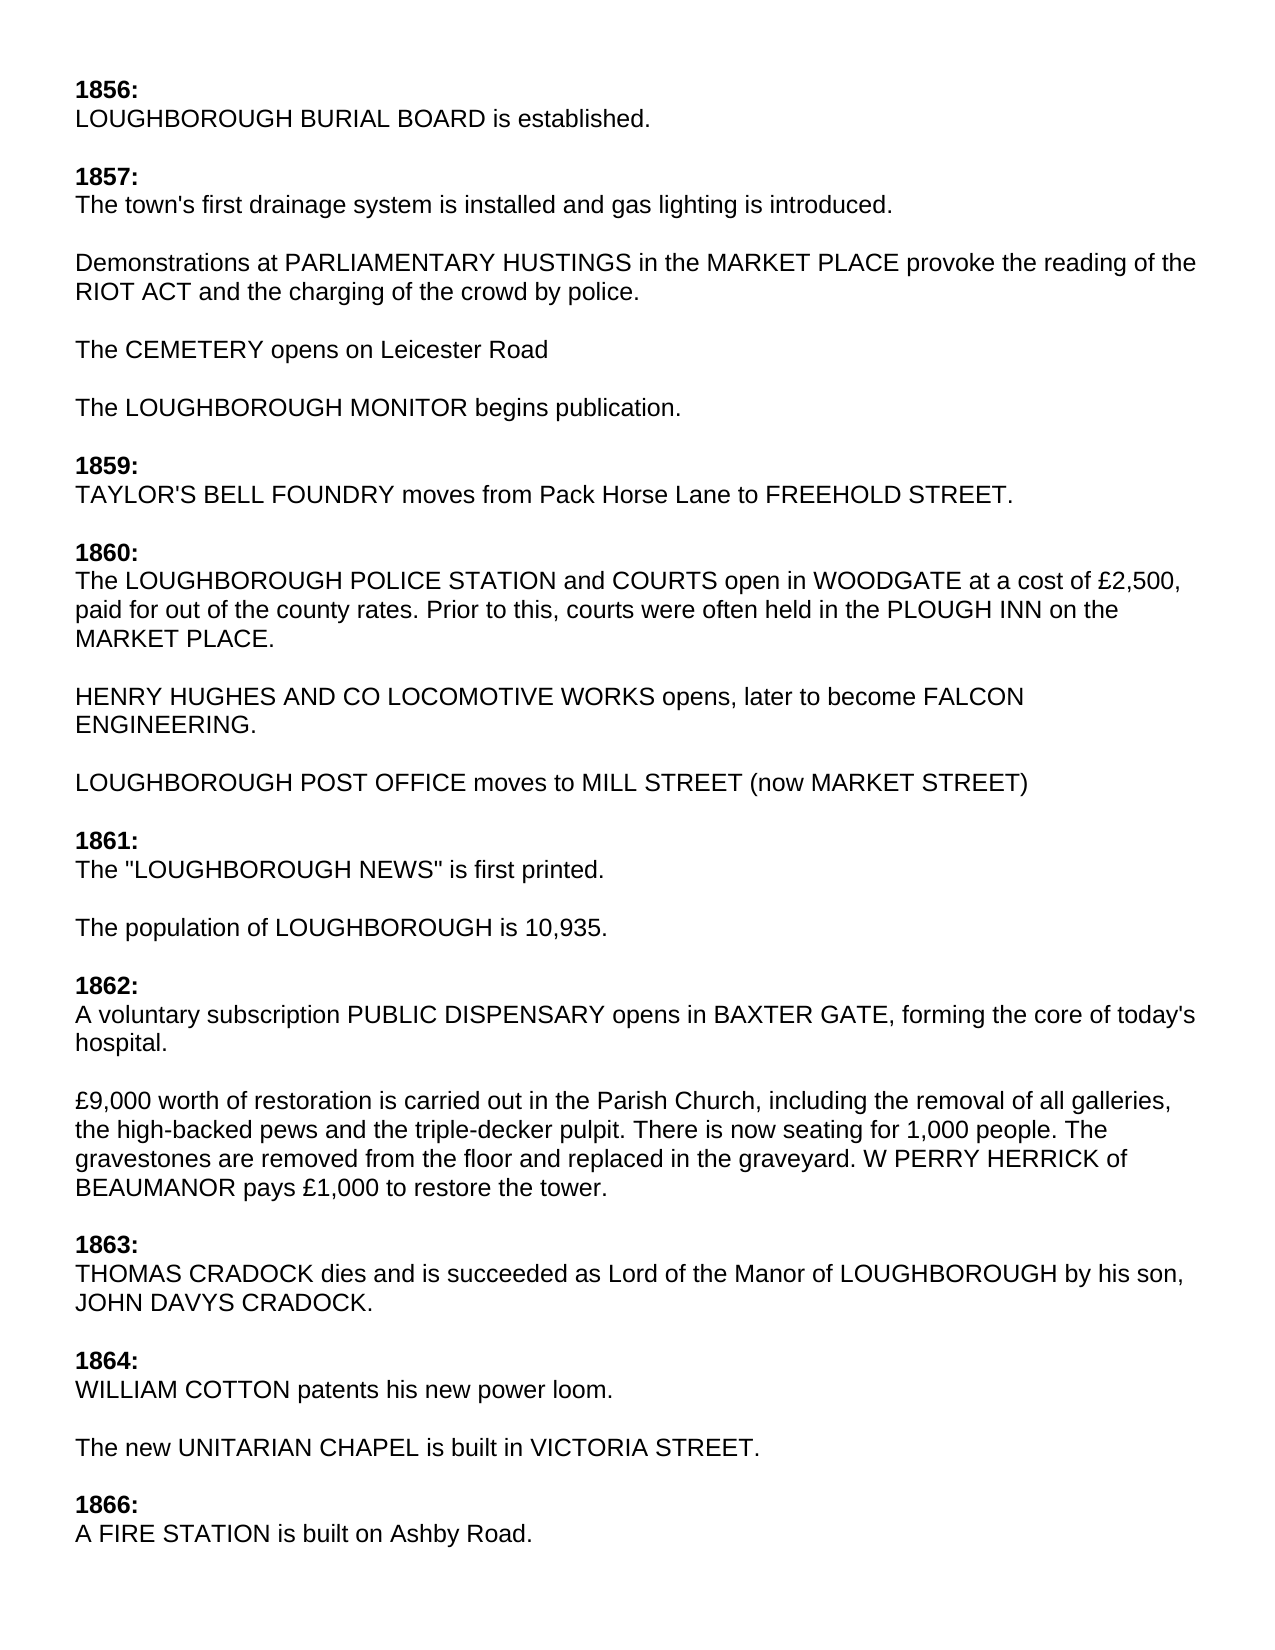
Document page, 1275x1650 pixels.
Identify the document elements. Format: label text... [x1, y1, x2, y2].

text 1863: THOMAS CRADOCK dies and is succeeded as Lord of the Manor of LOUGHBOROUGH by his son, JOHN DAVYS CRADOCK. [75, 1230, 1200, 1317]
text 1857: The town's first drainage system is installed and gas lighting is introduced. [75, 162, 1200, 219]
text The new UNITARIAN CHAPEL is built in VICTORIA STREET. [75, 1432, 1200, 1461]
text 1860: The LOUGHBOROUGH POLICE STATION and COURTS open in WOODGATE at a cost of £2,500, paid for out of the county rates. Prior to this, courts were often held in the PLOUGH INN on the MARKET PLACE. [75, 537, 1200, 652]
text The CEMETERY opens on Leicester Road [75, 335, 1200, 364]
text The LOUGHBOROUGH MONITOR begins publication. [75, 393, 1200, 422]
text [75, 1490, 1200, 1548]
text £9,000 worth of restoration is carried out in the Parish Church, including the removal of all galleries, the high-backed pews and the triple-decker pulpit. There is now seating for 1,000 people. The gravestones are removed from the floor and replaced in the graveyard. W PERRY HERRICK of BEAUMANOR pays £1,000 to restore the tower. [75, 1086, 1200, 1201]
text LOUGHBOROUGH POST OFFICE moves to MILL STREET (now MARKET STREET) [75, 768, 1200, 797]
text HENRY HUGHES AND CO LOCOMOTIVE WORKS opens, later to become FALCON ENGINEERING. [75, 682, 1200, 739]
text 1856: LOUGHBOROUGH BURIAL BOARD is established. [75, 75, 1200, 132]
text 1862: A voluntary subscription PUBLIC DISPENSARY opens in BAXTER GATE, forming the core of today's hospital. [75, 971, 1200, 1057]
text 1861: The "LOUGHBOROUGH NEWS" is first printed. [75, 826, 1200, 884]
text Demonstrations at PARLIAMENTARY HUSTINGS in the MARKET PLACE provoke the reading of the RIOT ACT and the charging of the crowd by police. [75, 248, 1200, 306]
text The population of LOUGHBOROUGH is 10,935. [75, 913, 1200, 942]
text 1864: WILLIAM COTTON patents his new power loom. [75, 1346, 1200, 1403]
text 1859: TAYLOR'S BELL FOUNDRY moves from Pack Horse Lane to FREEHOLD STREET. [75, 451, 1200, 508]
